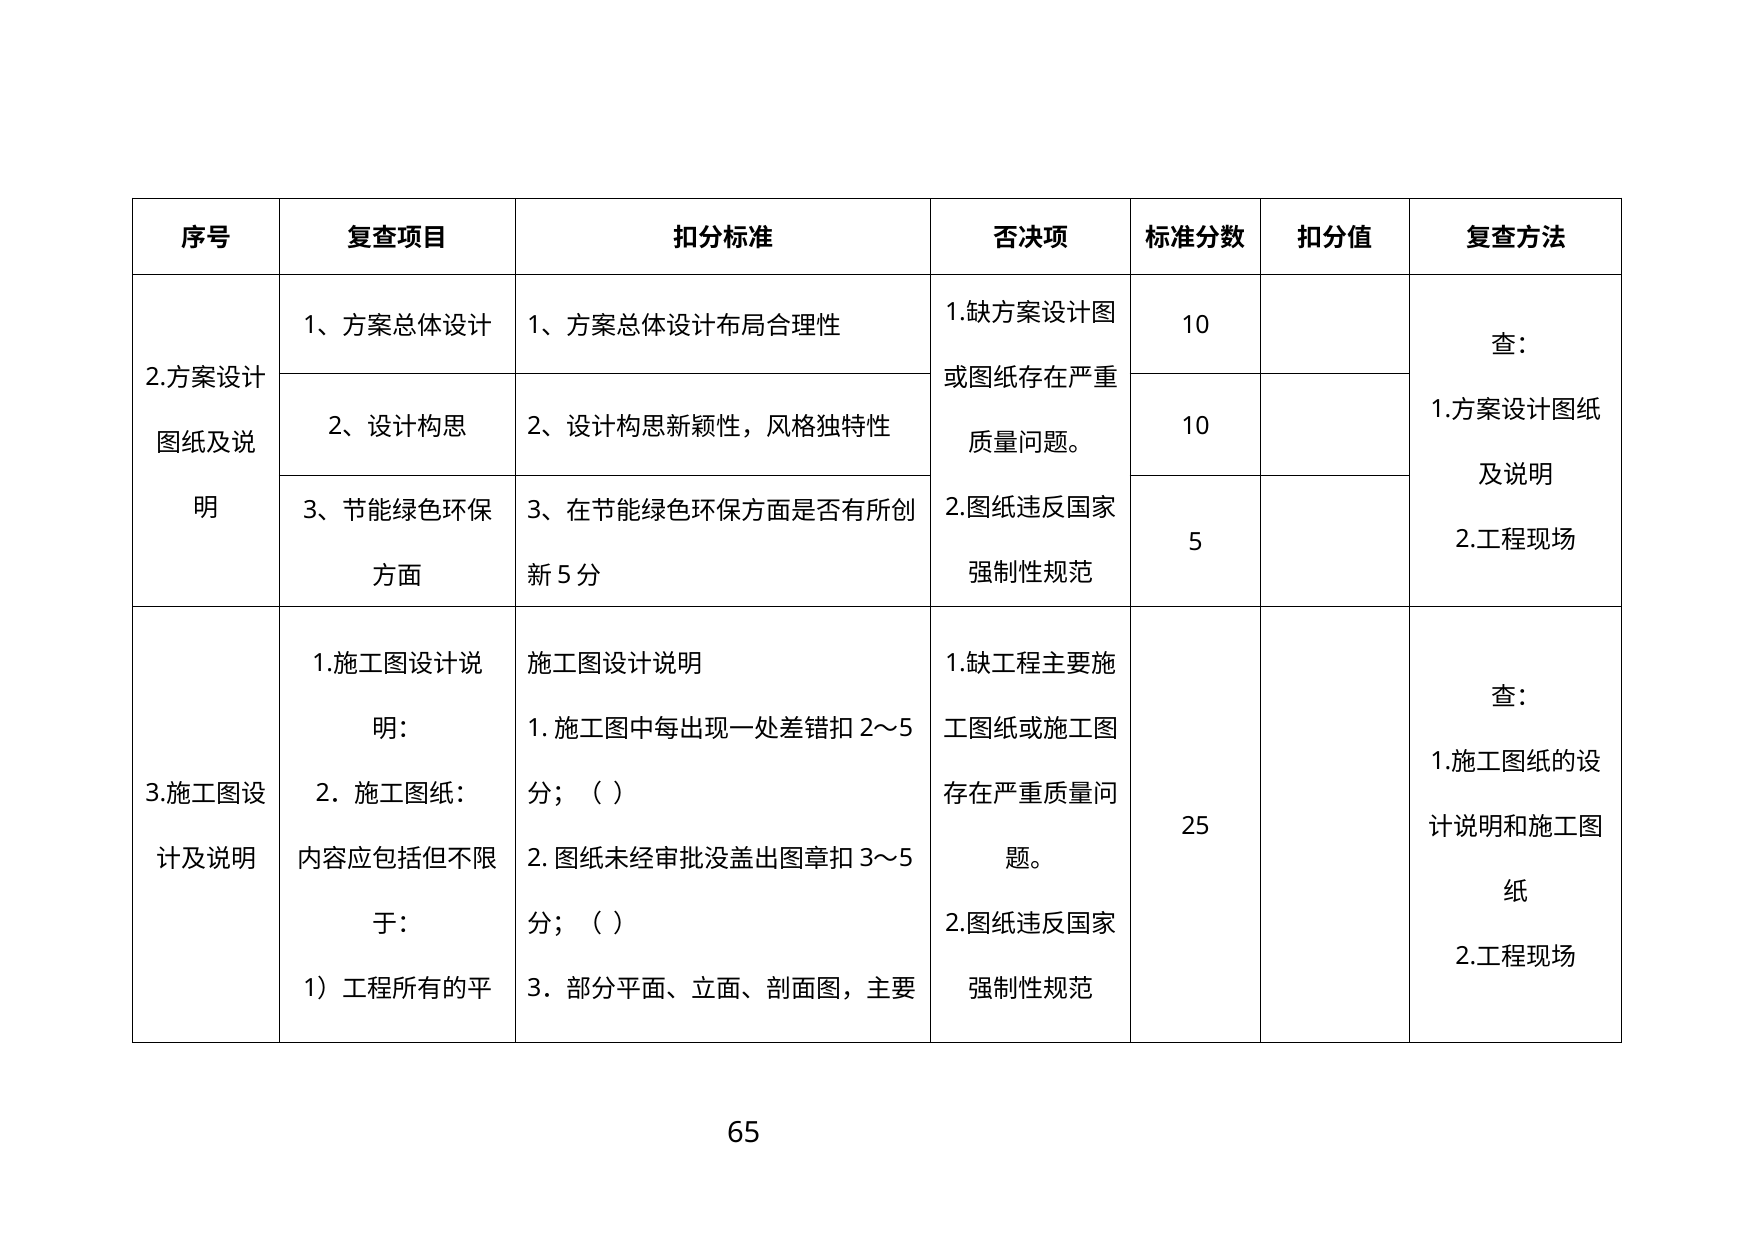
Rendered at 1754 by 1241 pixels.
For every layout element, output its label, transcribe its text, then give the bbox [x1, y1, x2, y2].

table_cell 3、在节能绿色环保方面是否有所创新5分 [516, 476, 930, 606]
table_cell 查： 1.方案设计图纸及说明 2.工程现场 [1410, 275, 1621, 606]
table_cell 3.施工图设计及说明 [133, 607, 279, 1042]
table_cell 10 [1131, 374, 1260, 475]
table_cell [1261, 607, 1409, 1042]
table_cell 2、设计构思新颖性，风格独特性 [516, 374, 930, 475]
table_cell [516, 607, 930, 1042]
table_cell 5 [1131, 476, 1260, 606]
table_cell 1、方案总体设计布局合理性 [516, 275, 930, 373]
table_header 复查方法 [1410, 199, 1621, 273]
table_header 复查项目 [280, 199, 515, 273]
table_cell 25 [1131, 607, 1260, 1042]
table_cell 1、方案总体设计 [280, 275, 515, 373]
table_header 标准分数 [1131, 199, 1260, 273]
table_cell 2、设计构思 [280, 374, 515, 475]
table_cell [1261, 275, 1409, 373]
table_header 扣分值 [1261, 199, 1409, 273]
table_cell 2.方案设计图纸及说明 [133, 275, 279, 606]
table_cell 3、节能绿色环保方面 [280, 476, 515, 606]
table_cell 查： 1.施工图纸的设计说明和施工图纸 2.工程现场 [1410, 607, 1621, 1042]
table_cell 1.缺工程主要施工图纸或施工图存在严重质量问题。 2.图纸违反国家强制性规范 [931, 607, 1130, 1042]
table_header 序号 [133, 199, 279, 273]
table_header 否决项 [931, 199, 1130, 273]
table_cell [280, 607, 515, 1042]
table_cell [1261, 374, 1409, 475]
table_cell [1261, 476, 1409, 606]
table_header 扣分标准 [516, 199, 930, 273]
table_cell 10 [1131, 275, 1260, 373]
table_cell 1.缺方案设计图或图纸存在严重质量问题。 2.图纸违反国家强制性规范 [931, 275, 1130, 606]
